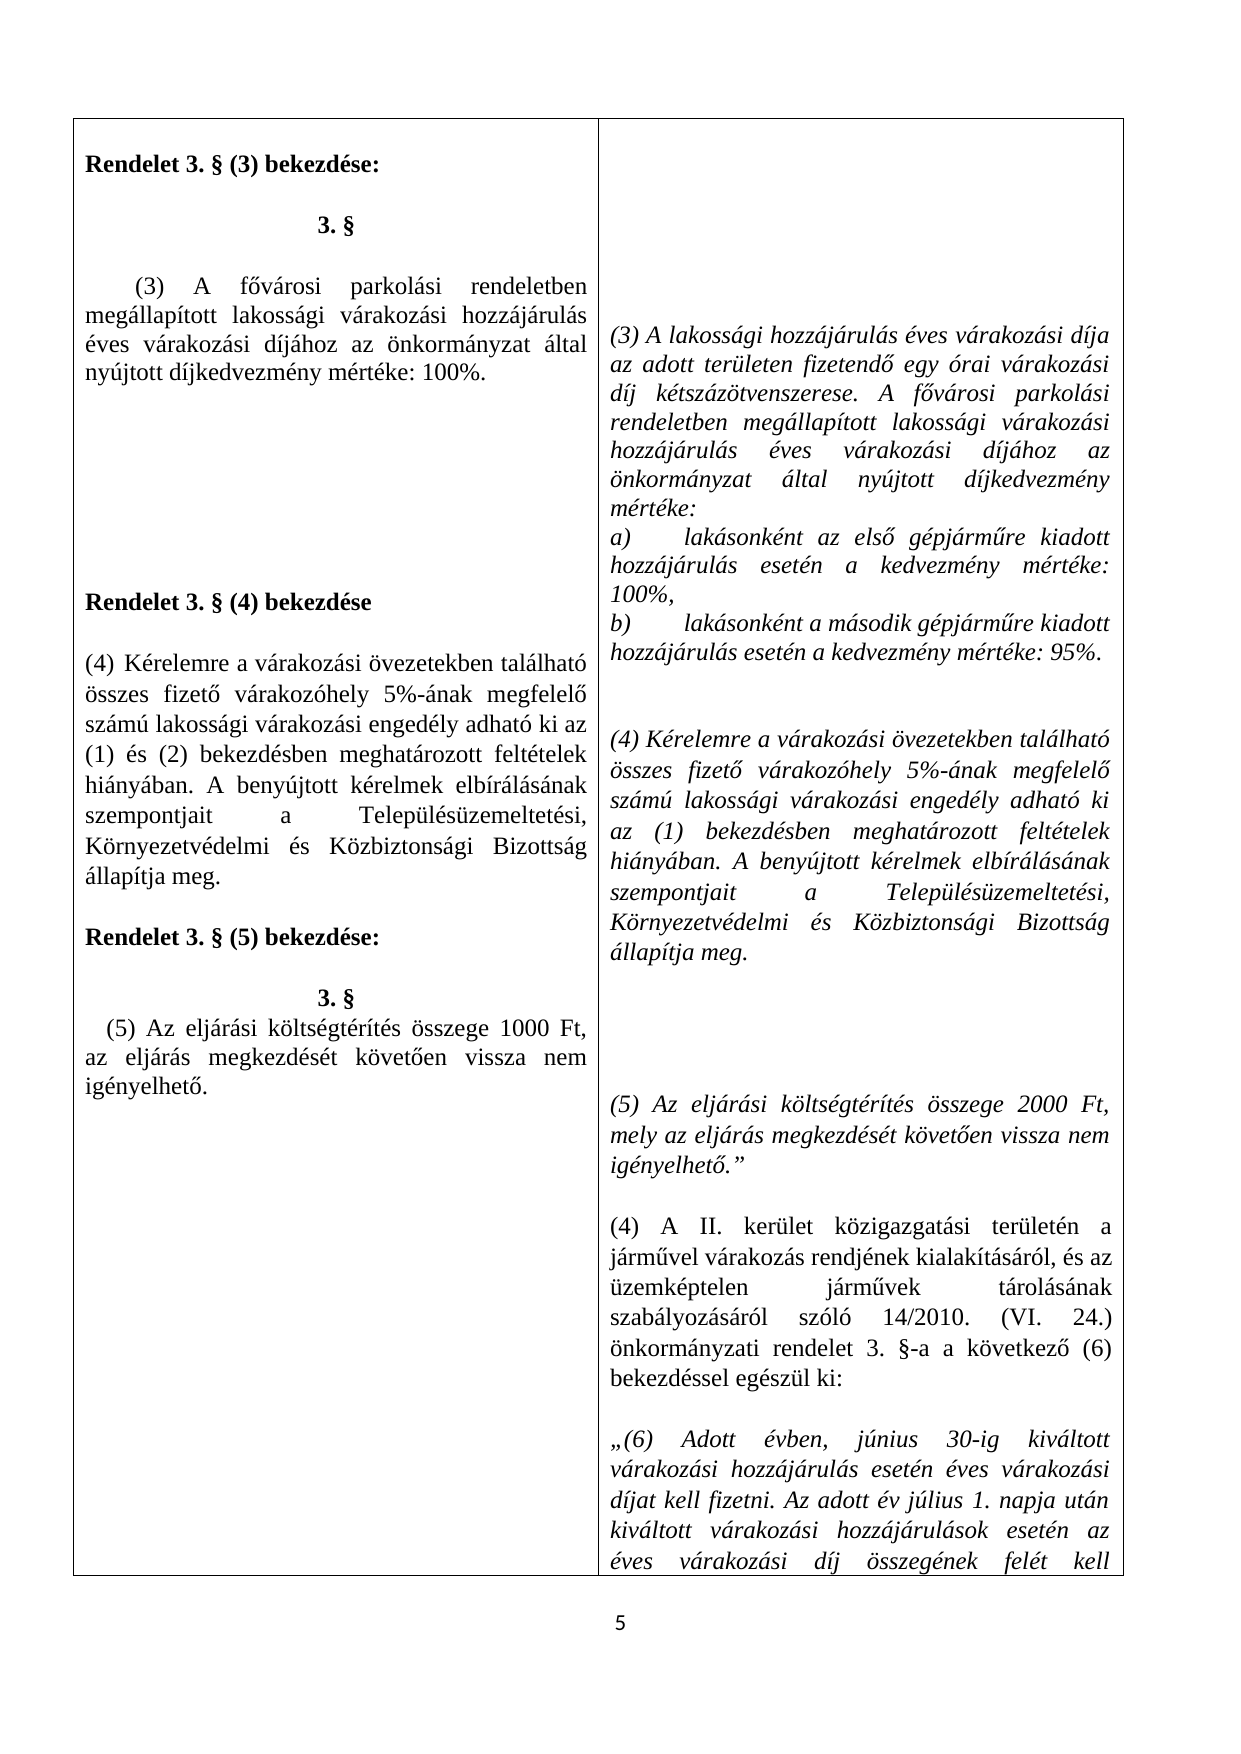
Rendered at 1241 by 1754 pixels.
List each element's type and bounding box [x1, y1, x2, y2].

table_cell [74, 119, 598, 1574]
table_cell [599, 119, 1123, 1574]
